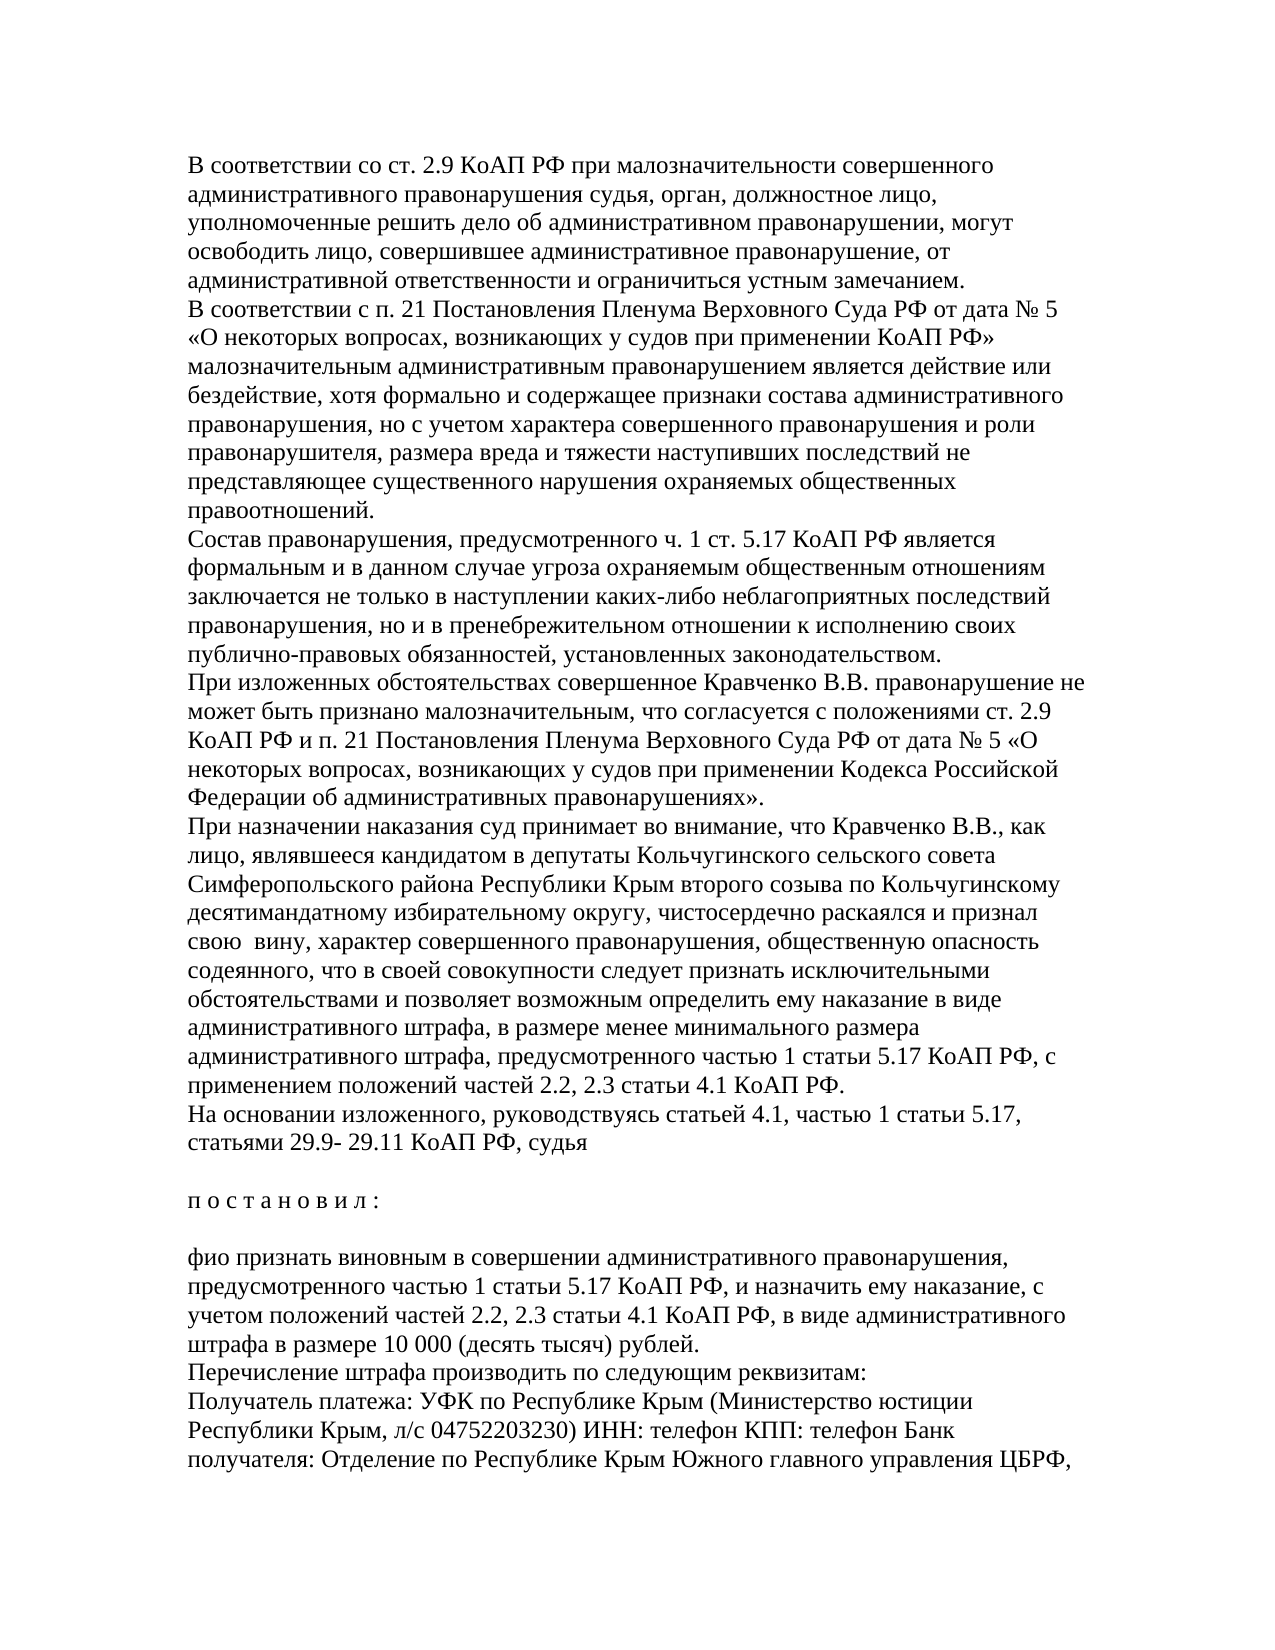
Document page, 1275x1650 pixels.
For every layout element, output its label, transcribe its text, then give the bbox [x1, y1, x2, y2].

text В соответствии с п. 21 Постановления Пленума Верховного Суда РФ от дата № 5 «О некоторых вопросах, возникающих у судов при применении КоАП РФ» малозначительным административным правонарушением является действие или бездействие, хотя формально и содержащее признаки состава административного правонарушения, но с учетом характера совершенного правонарушения и роли правонарушителя, размера вреда и тяжести наступивших последствий не представляющее существенного нарушения охраняемых общественных правоотношений. [187, 294, 1087, 524]
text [187, 1386, 1087, 1472]
text В соответствии со ст. 2.9 КоАП РФ при малозначительности совершенного административного правонарушения судья, орган, должностное лицо, уполномоченные решить дело об административном правонарушении, могут освободить лицо, совершившее административное правонарушение, от административной ответственности и ограничиться устным замечанием. [187, 150, 1087, 294]
text На основании изложенного, руководствуясь статьей 4.1, частью 1 статьи 5.17, статьями 29.9- 29.11 КоАП РФ, судья [187, 1099, 1087, 1156]
text п о с т а н о в и л : [187, 1185, 1087, 1214]
text При назначении наказания суд принимает во внимание, что Кравченко В.В., как лицо, являвшееся кандидатом в депутаты Кольчугинского сельского совета Симферопольского района Республики Крым второго созыва по Кольчугинскому десятимандатному избирательному округу, чистосердечно раскаялся и признал свою вину, характер совершенного правонарушения, общественную опасность содеянного, что в своей совокупности следует признать исключительными обстоятельствами и позволяет возможным определить ему наказание в виде административного штрафа, в размере менее минимального размера административного штрафа, предусмотренного частью 1 статьи 5.17 КоАП РФ, с применением положений частей 2.2, 2.3 статьи 4.1 КоАП РФ. [187, 811, 1087, 1099]
text Перечисление штрафа производить по следующим реквизитам: [187, 1357, 1087, 1386]
text При изложенных обстоятельствах совершенное Кравченко В.В. правонарушение не может быть признано малозначительным, что согласуется с положениями ст. 2.9 КоАП РФ и п. 21 Постановления Пленума Верховного Суда РФ от дата № 5 «О некоторых вопросах, возникающих у судов при применении Кодекса Российской Федерации об административных правонарушениях». [187, 667, 1087, 811]
text фио признать виновным в совершении административного правонарушения, предусмотренного частью 1 статьи 5.17 КоАП РФ, и назначить ему наказание, с учетом положений частей 2.2, 2.3 статьи 4.1 КоАП РФ, в виде административного штрафа в размере 10 000 (десять тысяч) рублей. [187, 1242, 1087, 1357]
text Состав правонарушения, предусмотренного ч. 1 ст. 5.17 КоАП РФ является формальным и в данном случае угроза охраняемым общественным отношениям заключается не только в наступлении каких-либо неблагоприятных последствий правонарушения, но и в пренебрежительном отношении к исполнению своих публично-правовых обязанностей, установленных законодательством. [187, 524, 1087, 667]
